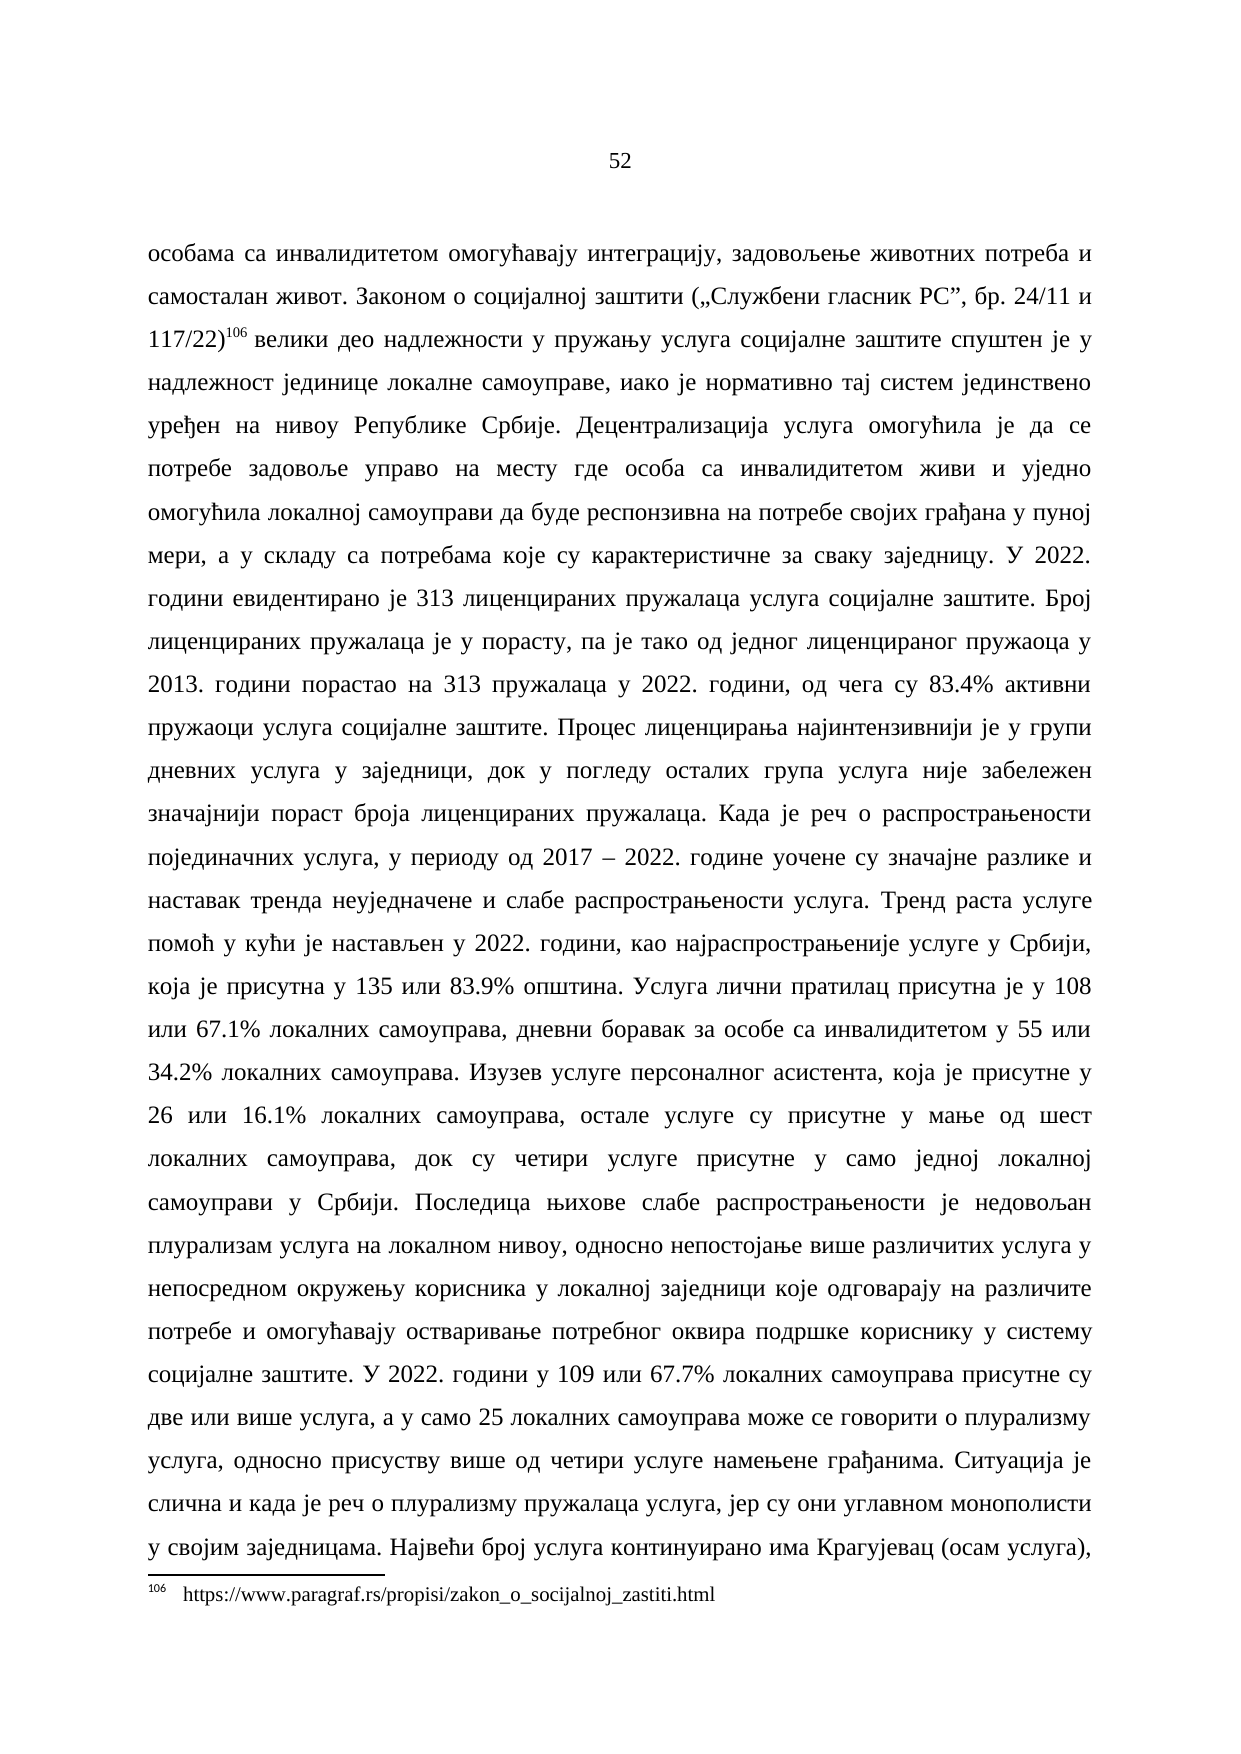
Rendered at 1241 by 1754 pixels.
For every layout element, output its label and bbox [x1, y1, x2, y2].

text [148, 238, 1093, 1560]
